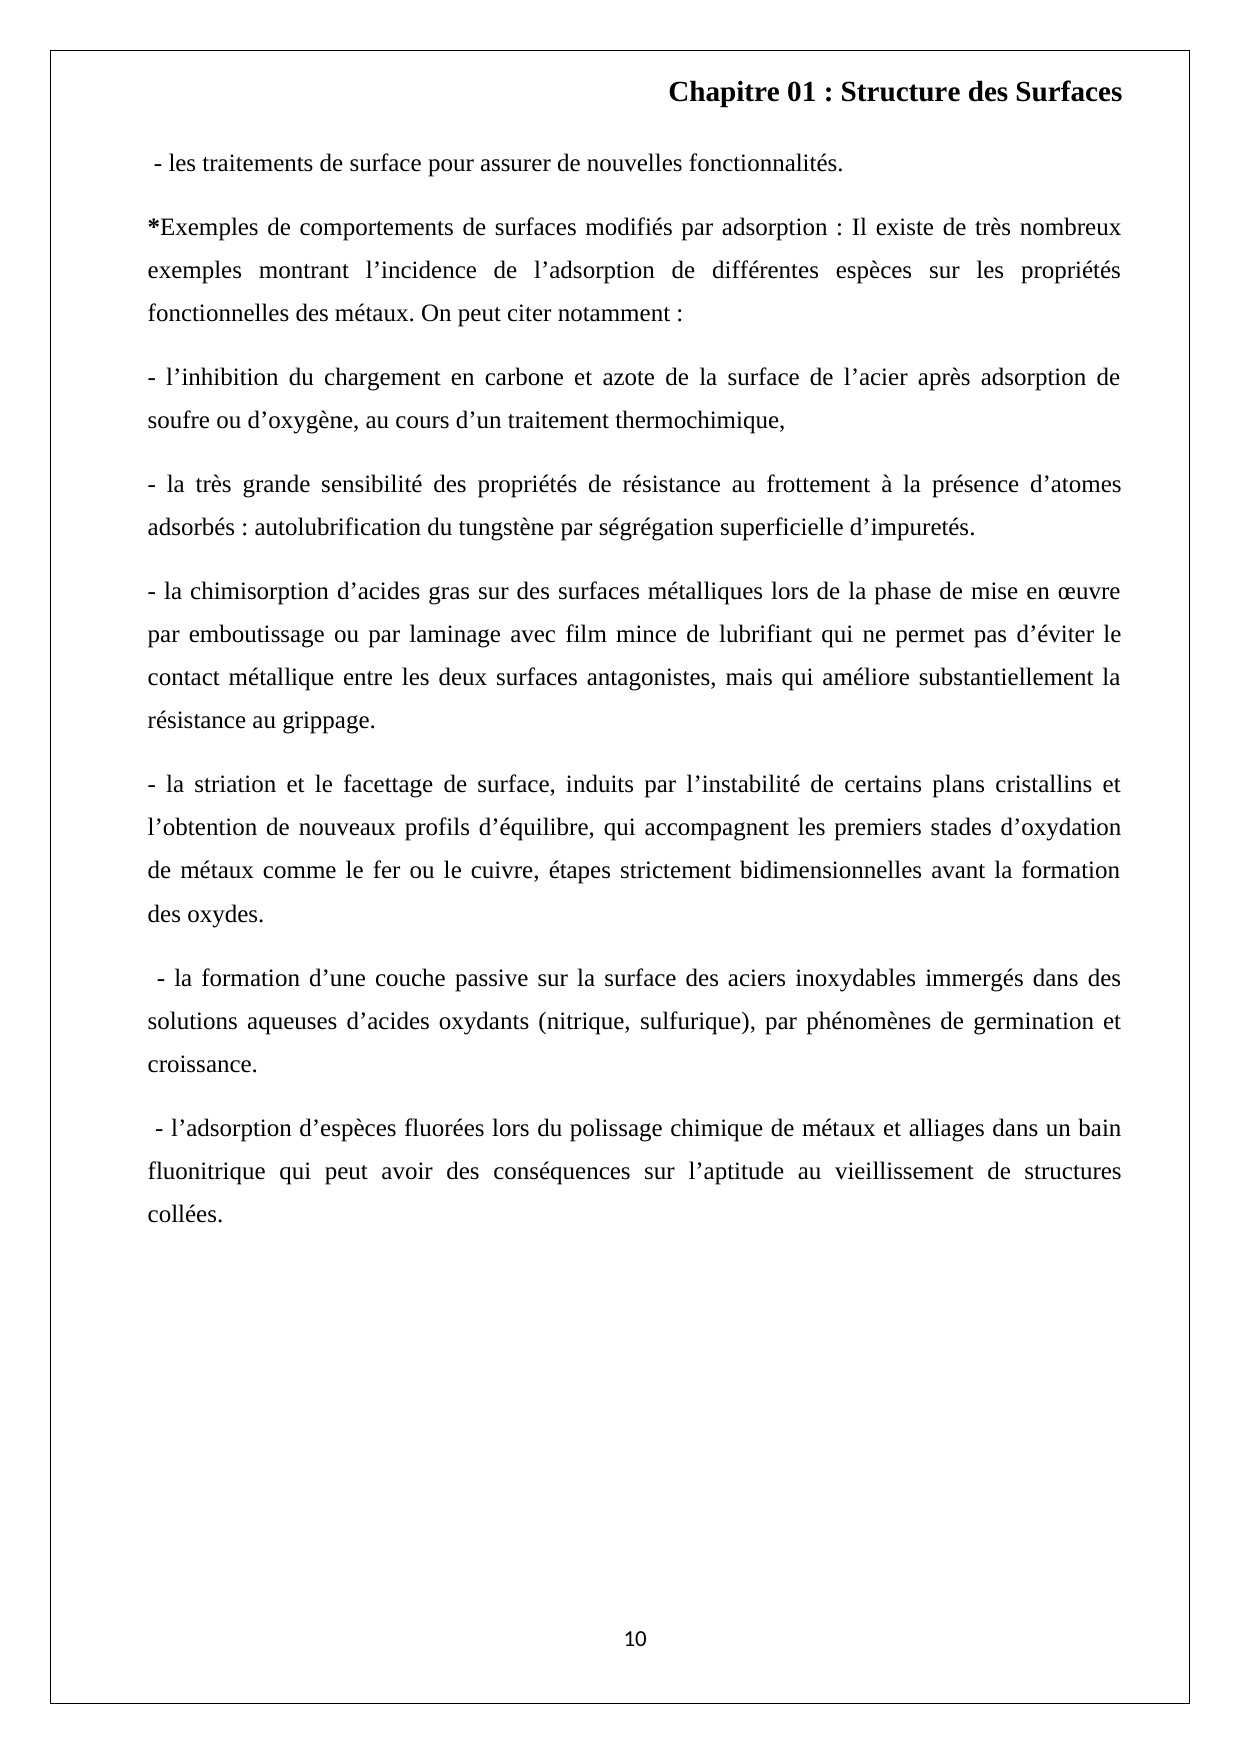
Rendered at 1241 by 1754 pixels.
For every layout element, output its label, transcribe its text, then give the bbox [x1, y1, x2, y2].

text - l’inhibition du chargement en carbone et azote de la surface de l’acier après adsorption de soufre ou d’oxygène, au cours d’un traitement thermochimique, [147, 362, 1122, 434]
text *Exemples de comportements de surfaces modifiés par adsorption : Il existe de très nombreux exemples montrant l’incidence de l’adsorption de différentes espèces sur les propriétés fonctionnelles des métaux. On peut citer notamment : [147, 212, 1122, 327]
text - la très grande sensibilité des propriétés de résistance au frottement à la présence d’atomes adsorbés : autolubrification du tungstène par ségrégation superficielle d’impuretés. [147, 469, 1122, 541]
text - la striation et le facettage de surface, induits par l’instabilité de certains plans cristallins et l’obtention de nouveaux profils d’équilibre, qui accompagnent les premiers stades d’oxydation de métaux comme le fer ou le cuivre, étapes strictement bidimensionnelles avant la formation des oxydes. [147, 769, 1122, 927]
text - l’adsorption d’espèces fluorées lors du polissage chimique de métaux et alliages dans un bain fluonitrique qui peut avoir des conséquences sur l’aptitude au vieillissement de structures collées. [147, 1113, 1122, 1228]
text - la formation d’une couche passive sur la surface des aciers inoxydables immergés dans des solutions aqueuses d’acides oxydants (nitrique, sulfurique), par phénomènes de germination et croissance. [147, 963, 1122, 1078]
text - la chimisorption d’acides gras sur des surfaces métalliques lors de la phase de mise en œuvre par emboutissage ou par laminage avec film mince de lubrifiant qui ne permet pas d’éviter le contact métallique entre les deux surfaces antagonistes, mais qui améliore substantiellement la résistance au grippage. [147, 576, 1122, 734]
text - les traitements de surface pour assurer de nouvelles fonctionnalités. [147, 148, 1122, 176]
